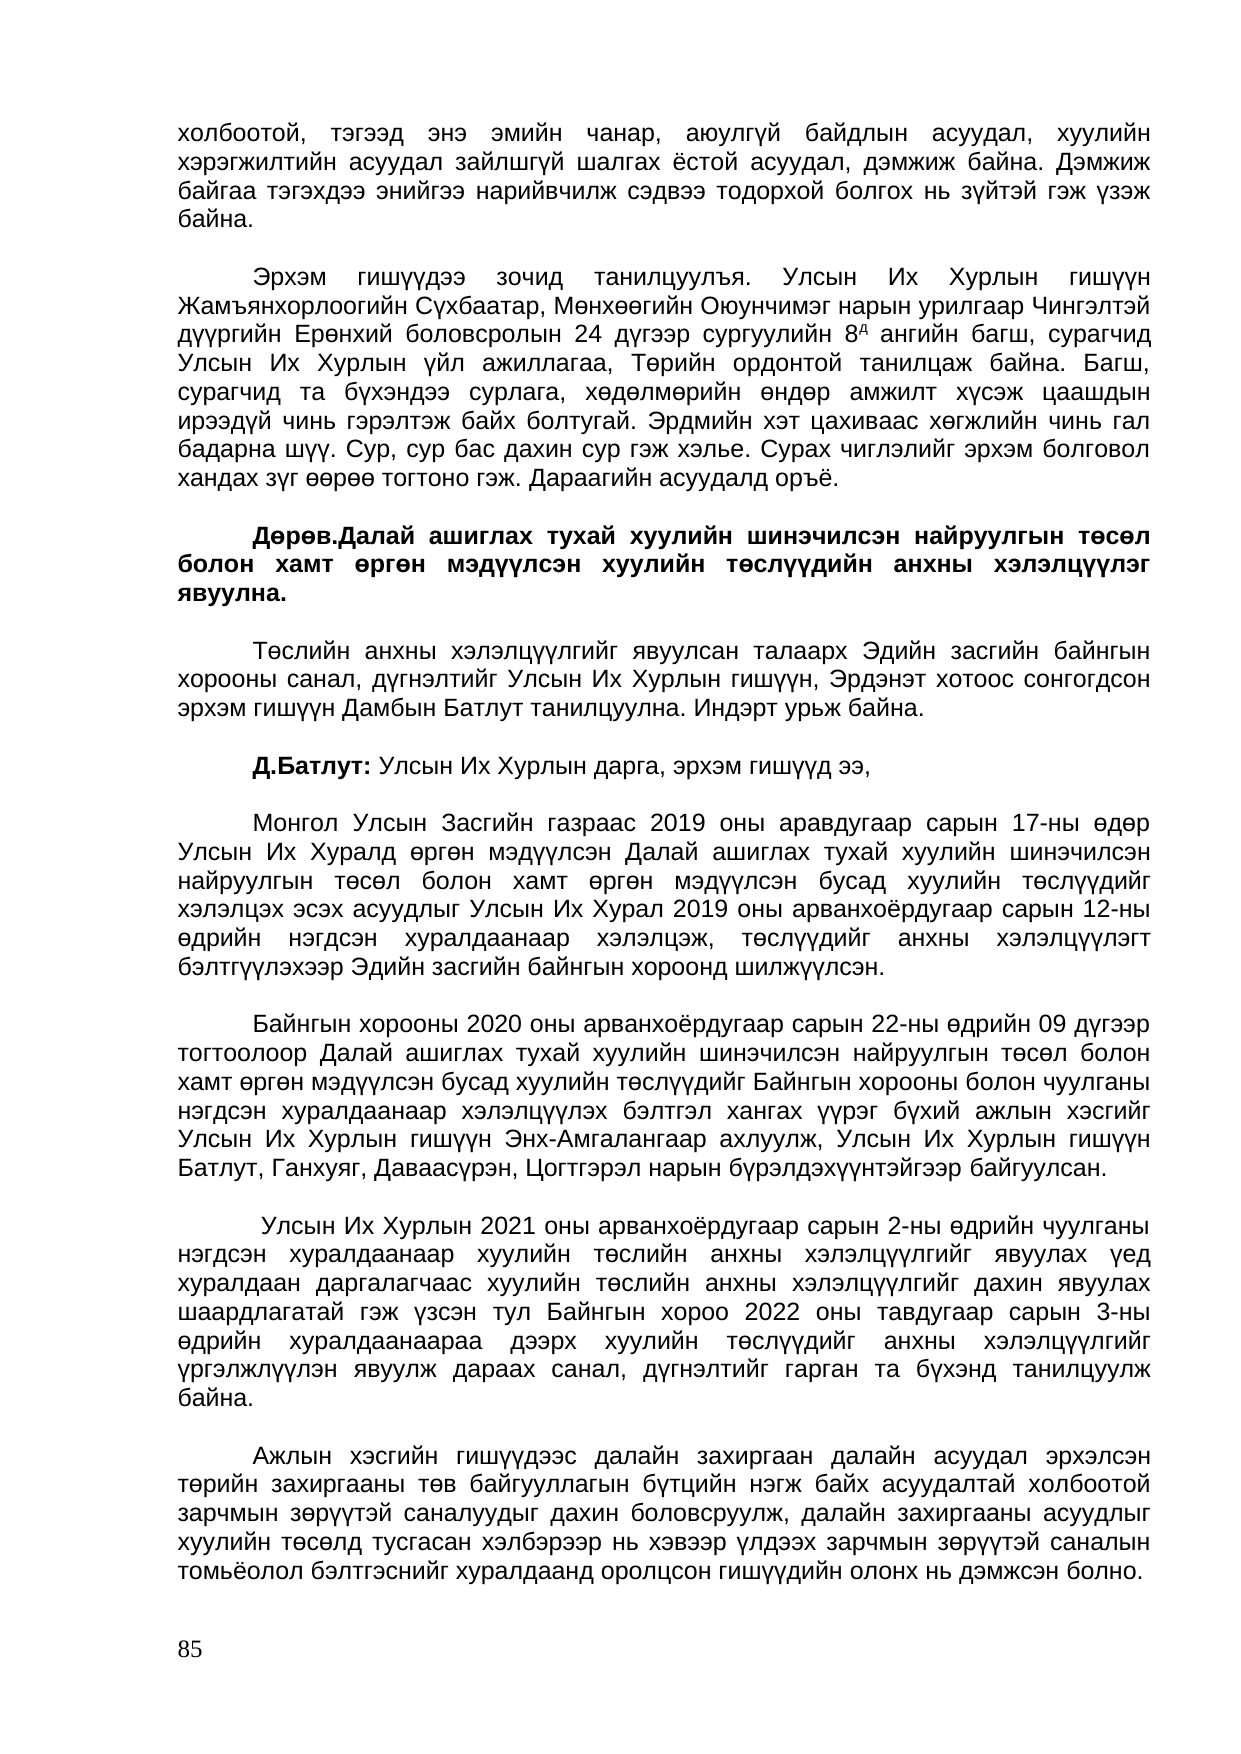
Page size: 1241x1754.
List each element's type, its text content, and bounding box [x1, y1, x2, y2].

text Байнгын хорооны 2020 оны арванхоёрдугаар сарын 22-ны өдрийн 09 дүгээр тогтоолоор Далай ашиглах тухай хуулийн шинэчилсэн найруулгын төсөл болон хамт өргөн мэдүүлсэн бусад хуулийн төслүүдийг Байнгын хорооны болон чуулганы нэгдсэн хуралдаанаар хэлэлцүүлэх бэлтгэл хангах үүрэг бүхий ажлын хэсгийг Улсын Их Хурлын гишүүн Энх-Амгалангаар ахлуулж, Улсын Их Хурлын гишүүн Батлут, Ганхуяг, Даваасүрэн, Цогтгэрэл нарын бүрэлдэхүүнтэйгээр байгуулсан. [177, 1009, 1152, 1182]
text Төслийн анхны хэлэлцүүлгийг явуулсан талаарх Эдийн засгийн байнгын хорооны санал, дүгнэлтийг Улсын Их Хурлын гишүүн, Эрдэнэт хотоос сонгогдсон эрхэм гишүүн Дамбын Батлут танилцуулна. Индэрт урьж байна. [177, 636, 1152, 722]
text Улсын Их Хурлын 2021 оны арванхоёрдугаар сарын 2-ны өдрийн чуулганы нэгдсэн хуралдаанаар хуулийн төслийн анхны хэлэлцүүлгийг явуулах үед хуралдаан даргалагчаас хуулийн төслийн анхны хэлэлцүүлгийг дахин явуулах шаардлагатай гэж үзсэн тул Байнгын хороо 2022 оны тавдугаар сарын 3-ны өдрийн хуралдаанаараа дээрх хуулийн төслүүдийг анхны хэлэлцүүлгийг үргэлжлүүлэн явуулж дараах санал, дүгнэлтийг гарган та бүхэнд танилцуулж байна. [177, 1211, 1152, 1412]
text Дөрөв.Далай ашиглах тухай хуулийн шинэчилсэн найруулгын төсөл болон хамт өргөн мэдүүлсэн хуулийн төслүүдийн анхны хэлэлцүүлэг явуулна. [177, 521, 1152, 607]
text Д.Батлут: Улсын Их Хурлын дарга, эрхэм гишүүд ээ, [177, 751, 1152, 779]
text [177, 118, 1152, 233]
text Ажлын хэсгийн гишүүдээс далайн захиргаан далайн асуудал эрхэлсэн төрийн захиргааны төв байгууллагын бүтцийн нэгж байх асуудалтай холбоотой зарчмын зөрүүтэй саналуудыг дахин боловсруулж, далайн захиргааны асуудлыг хуулийн төсөлд тусгасан хэлбэрээр нь хэвээр үлдээх зарчмын зөрүүтэй саналын томьёолол бэлтгэснийг хуралдаанд оролцсон гишүүдийн олонх нь дэмжсэн болно. [177, 1441, 1152, 1584]
text Монгол Улсын Засгийн газраас 2019 оны аравдугаар сарын 17-ны өдөр Улсын Их Хуралд өргөн мэдүүлсэн Далай ашиглах тухай хуулийн шинэчилсэн найруулгын төсөл болон хамт өргөн мэдүүлсэн бусад хуулийн төслүүдийг хэлэлцэх эсэх асуудлыг Улсын Их Хурал 2019 оны арванхоёрдугаар сарын 12-ны өдрийн нэгдсэн хуралдаанаар хэлэлцэж, төслүүдийг анхны хэлэлцүүлэгт бэлтгүүлэхээр Эдийн засгийн байнгын хороонд шилжүүлсэн. [177, 808, 1152, 981]
text Эрхэм гишүүдээ зочид танилцуулъя. Улсын Их Хурлын гишүүн Жамъянхорлоогийн Сүхбаатар, Мөнхөөгийн Оюунчимэг нарын урилгаар Чингэлтэй дүүргийн Ерөнхий боловсролын 24 дүгээр сургуулийн 8д ангийн багш, сурагчид Улсын Их Хурлын үйл ажиллагаа, Төрийн ордонтой танилцаж байна. Багш, сурагчид та бүхэндээ сурлага, хөдөлмөрийн өндөр амжилт хүсэж цаашдын ирээдүй чинь гэрэлтэж байх болтугай. Эрдмийн хэт цахиваас хөгжлийн чинь гал бадарна шүү. Сур, сур бас дахин сур гэж хэлье. Сурах чиглэлийг эрхэм болговол хандах зүг өөрөө тогтоно гэж. Дараагийн асуудалд оръё. [177, 262, 1152, 492]
